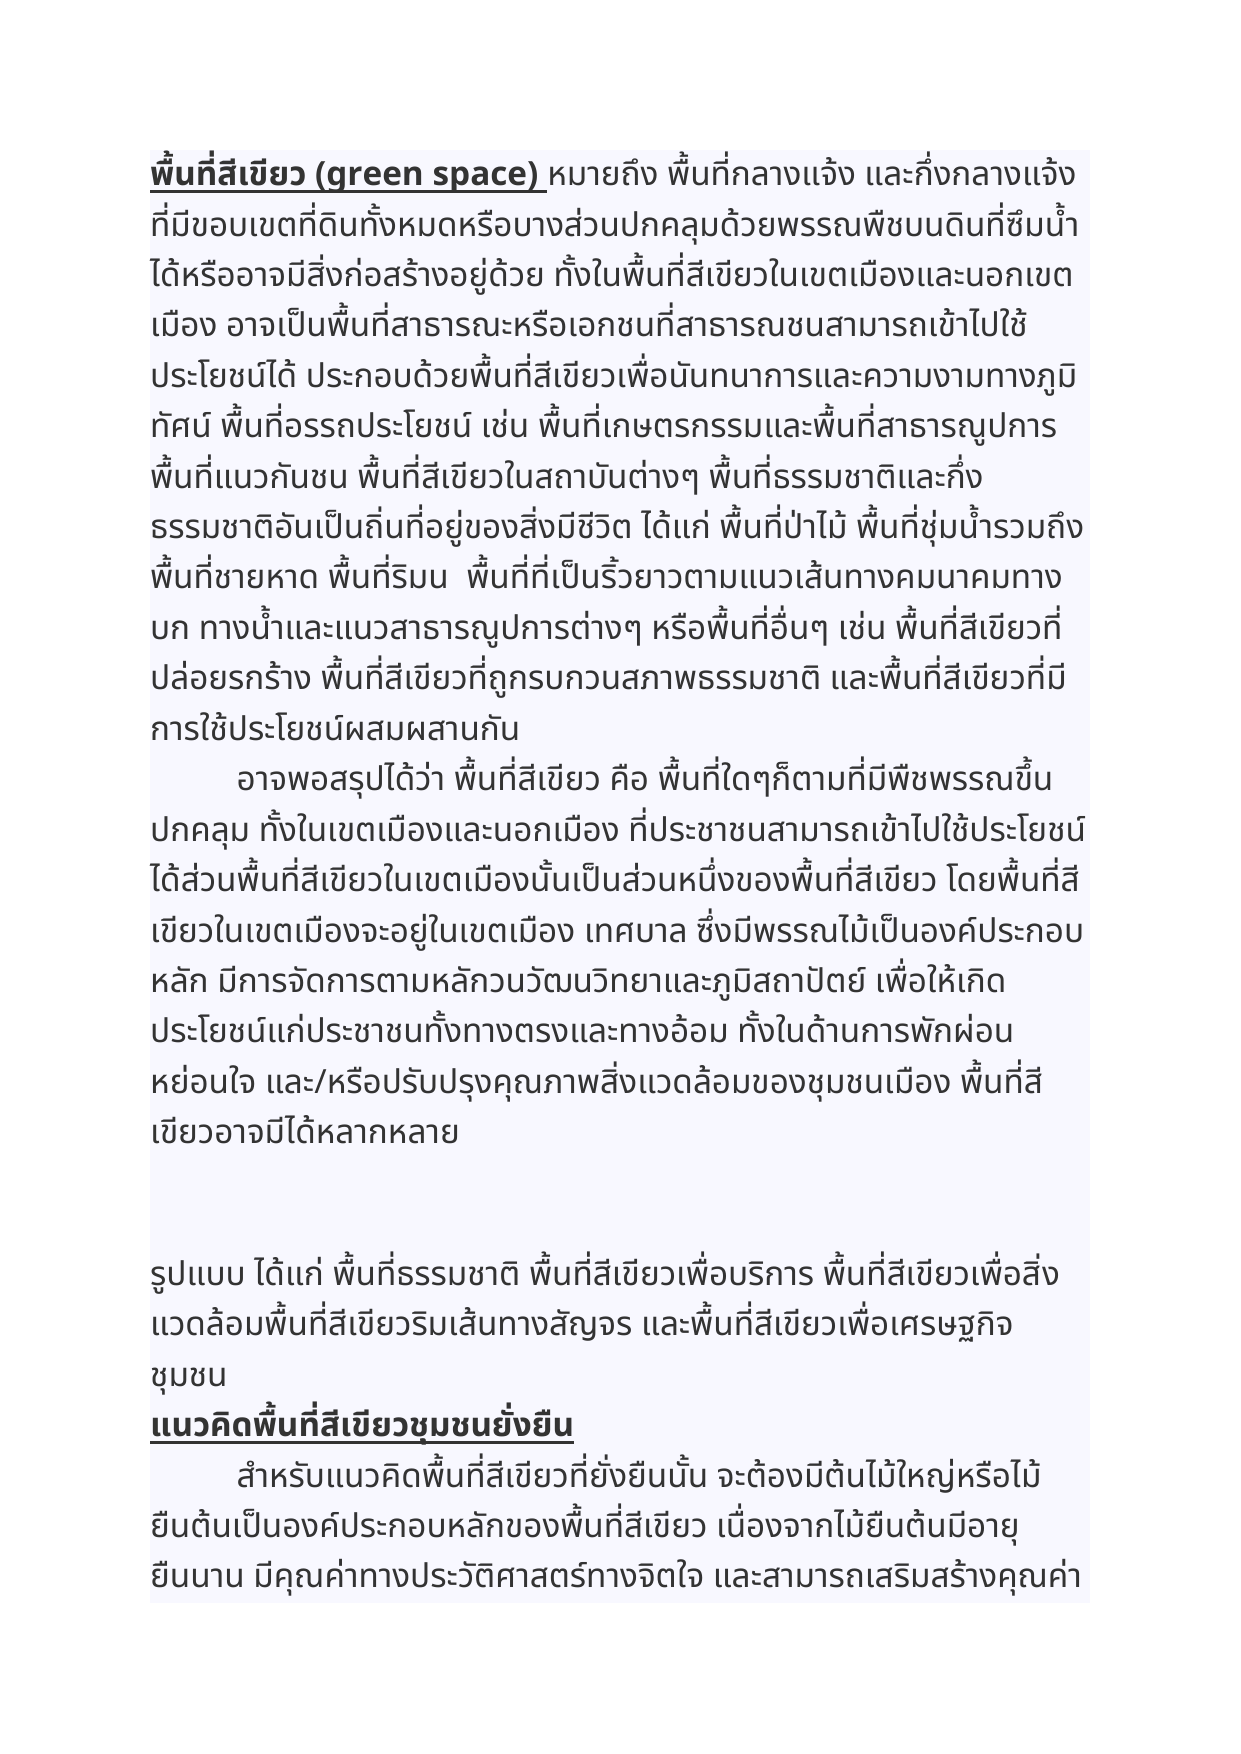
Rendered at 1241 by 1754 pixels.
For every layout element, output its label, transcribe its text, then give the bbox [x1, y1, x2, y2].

text แนวคิดพื้นที่สีเขียวชุมชนยั่งยืน [150, 1401, 1090, 1451]
text พื้นที่สีเขียว (green space) หมายถึง พื้นที่กลางแจ้ง และกึ่งกลางแจ้งที่มีขอบเขตที่ดินทั้งหมดหรือบางส่วนปกคลุมด้วยพรรณพืชบนดินที่ซึมน้ำได้หรืออาจมีสิ่งก่อสร้างอยู่ด้วย ทั้งในพื้นที่สีเขียวในเขตเมืองและนอกเขตเมือง อาจเป็นพื้นที่สาธารณะหรือเอกชนที่สาธารณชนสามารถเข้าไปใช้ประโยชน์ได้ ประกอบด้วยพื้นที่สีเขียวเพื่อนันทนาการและความงามทางภูมิทัศน์ พื้นที่อรรถประโยชน์ เช่น พื้นที่เกษตรกรรมและพื้นที่สาธารณูปการ พื้นที่แนวกันชน พื้นที่สีเขียวในสถาบันต่างๆ พื้นที่ธรรมชาติและกึ่งธรรมชาติอันเป็นถิ่นที่อยู่ของสิ่งมีชีวิต ได้แก่ พื้นที่ป่าไม้ พื้นที่ชุ่มน้ำรวมถึงพื้นที่ชายหาด พื้นที่ริมน พื้นที่ที่เป็นริ้วยาวตามแนวเส้นทางคมนาคมทางบก ทางน้ำและแนวสาธารณูปการต่างๆ หรือพื้นที่อื่นๆ เช่น พื้นที่สีเขียวที่ปล่อยรกร้าง พื้นที่สีเขียวที่ถูกรบกวนสภาพธรรมชาติ และพื้นที่สีเขียวที่มีการใช้ประโยชน์ผสมผสานกัน [150, 150, 1090, 755]
text อาจพอสรุปได้ว่า พื้นที่สีเขียว คือ พื้นที่ใดๆก็ตามที่มีพืชพรรณขึ้นปกคลุม ทั้งในเขตเมืองและนอกเมือง ที่ประชาชนสามารถเข้าไปใช้ประโยชน์ได้ส่วนพื้นที่สีเขียวในเขตเมืองนั้นเป็นส่วนหนึ่งของพื้นที่สีเขียว โดยพื้นที่สีเขียวในเขตเมืองจะอยู่ในเขตเมือง เทศบาล ซึ่งมีพรรณไม้เป็นองค์ประกอบหลัก มีการจัดการตามหลักวนวัฒนวิทยาและภูมิสถาปัตย์ เพื่อให้เกิดประโยชน์แก่ประชาชนทั้งทางตรงและทางอ้อม ทั้งในด้านการพักผ่อนหย่อนใจ และ/หรือปรับปรุงคุณภาพสิ่งแวดล้อมของชุมชนเมือง พื้นที่สีเขียวอาจมีได้หลากหลาย [150, 755, 1090, 1159]
text รูปแบบ ได้แก่ พื้นที่ธรรมชาติ พื้นที่สีเขียวเพื่อบริการ พื้นที่สีเขียวเพื่อสิ่งแวดล้อมพื้นที่สีเขียวริมเส้นทางสัญจร และพื้นที่สีเขียวเพื่อเศรษฐกิจชุมชน [150, 1250, 1090, 1401]
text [150, 1451, 1090, 1603]
